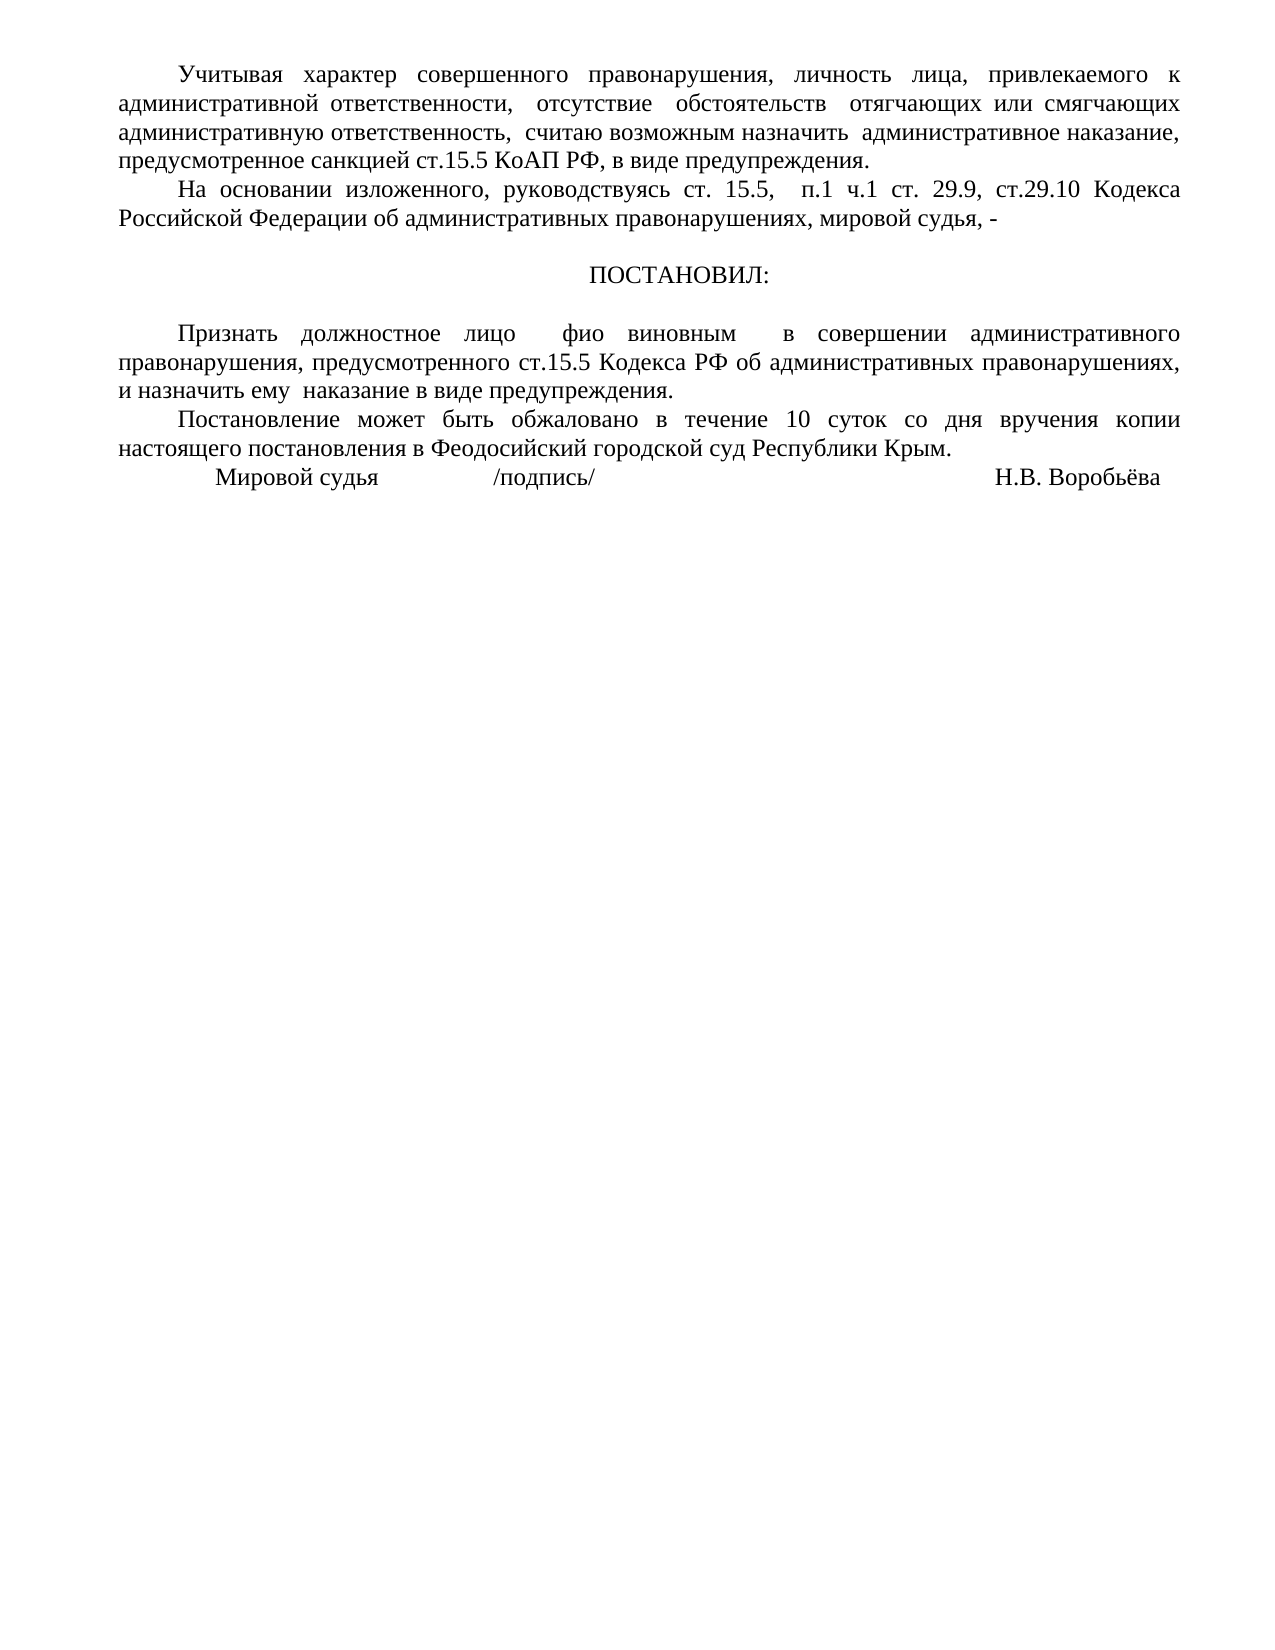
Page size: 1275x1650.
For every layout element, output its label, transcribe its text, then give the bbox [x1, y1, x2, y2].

text ПОСТАНОВИЛ: [118, 260, 1181, 289]
text Постановление может быть обжаловано в течение 10 суток со дня вручения копии настоящего постановления в Феодосийский городской суд Республики Крым. [118, 404, 1181, 462]
text Мировой судья /подпись/ Н.В. Воробьёва [118, 462, 1181, 490]
text Учитывая характер совершенного правонарушения, личность лица, привлекаемого к административной ответственности, отсутствие обстоятельств отягчающих или смягчающих административную ответственность, считаю возможным назначить административное наказание, предусмотренное санкцией ст.15.5 КоАП РФ, в виде предупреждения. [118, 59, 1181, 174]
text На основании изложенного, руководствуясь ст. 15.5, п.1 ч.1 ст. 29.9, ст.29.10 Кодекса Российской Федерации об административных правонарушениях, мировой судья, - [118, 174, 1181, 232]
text Признать должностное лицо фио виновным в совершении административного правонарушения, предусмотренного ст.15.5 Кодекса РФ об административных правонарушениях, и назначить ему наказание в виде предупреждения. [118, 318, 1181, 404]
